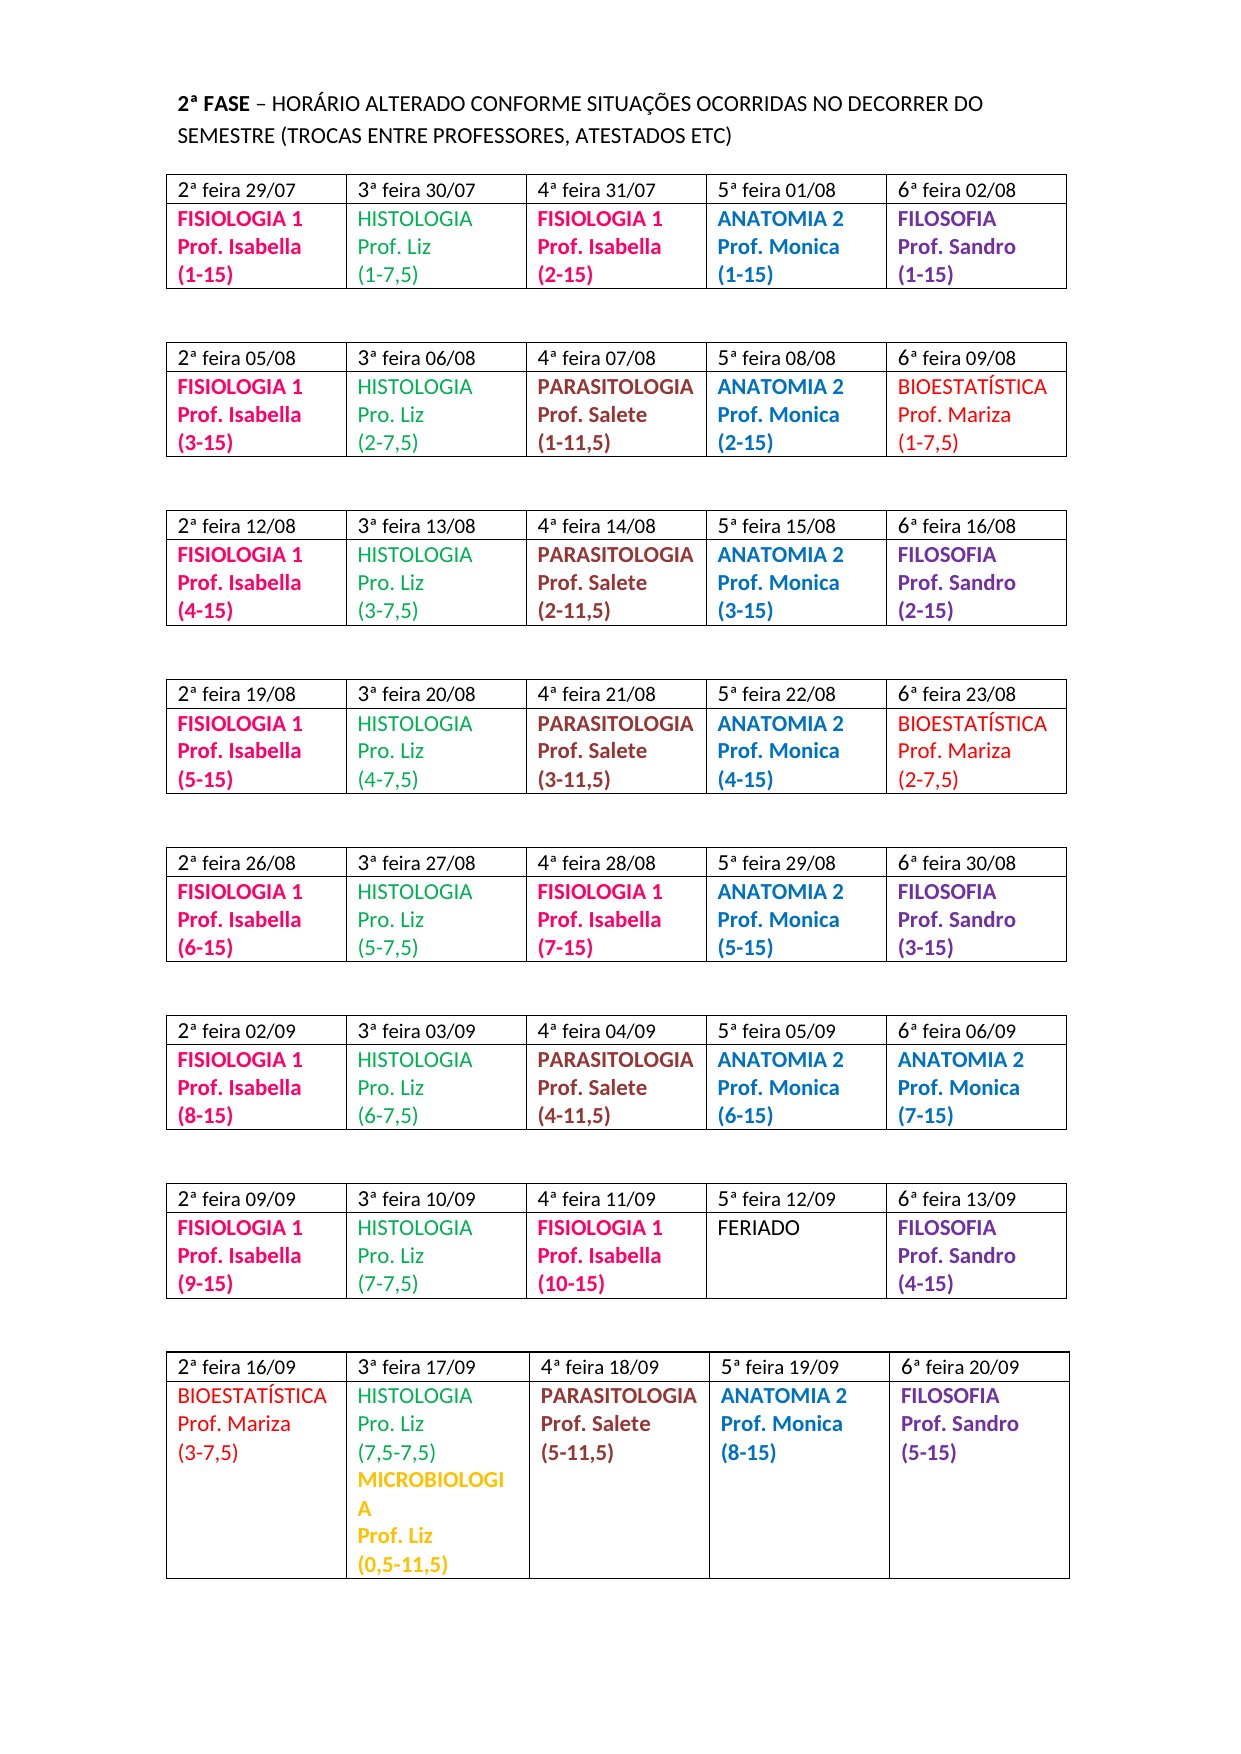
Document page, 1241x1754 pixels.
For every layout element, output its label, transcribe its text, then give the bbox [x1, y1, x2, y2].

table_cell FISIOLOGIA 1 Prof. Isabella (4-15) [167, 540, 346, 624]
table_cell HISTOLOGIA Pro. Liz (4-7,5) [347, 709, 526, 793]
table_cell HISTOLOGIA Pro. Liz (7-7,5) [347, 1213, 526, 1297]
table_cell HISTOLOGIA Pro. Liz (2-7,5) [347, 372, 526, 456]
table_header 4ª feira 11/09 [527, 1184, 706, 1212]
table_header 5ª feira 08/08 [707, 343, 886, 371]
table_cell ANATOMIA 2 Prof. Monica (3-15) [707, 540, 886, 624]
table_header 5ª feira 15/08 [707, 511, 886, 539]
table_cell HISTOLOGIA Pro. Liz (6-7,5) [347, 1045, 526, 1129]
table_cell ANATOMIA 2 Prof. Monica (5-15) [707, 877, 886, 961]
table_cell FILOSOFIA Prof. Sandro (4-15) [887, 1213, 1066, 1297]
table_header 5ª feira 19/09 [710, 1353, 889, 1381]
table_header 6ª feira 30/08 [887, 848, 1066, 876]
table_header 2ª feira 09/09 [167, 1184, 346, 1212]
table_header 2ª feira 19/08 [167, 680, 346, 708]
table_header 3ª feira 17/09 [347, 1353, 529, 1381]
table_cell BIOESTATÍSTICA Prof. Mariza (3-7,5) [167, 1382, 346, 1578]
table_cell FISIOLOGIA 1 Prof. Isabella (5-15) [167, 709, 346, 793]
table_header 4ª feira 04/09 [527, 1016, 706, 1044]
table_header 4ª feira 07/08 [527, 343, 706, 371]
table_cell HISTOLOGIA Pro. Liz (7,5-7,5) MICROBIOLOGIA Prof. Liz (0,5-11,5) [347, 1382, 529, 1578]
table_header 6ª feira 13/09 [887, 1184, 1066, 1212]
table_header 3ª feira 03/09 [347, 1016, 526, 1044]
table_header 6ª feira 06/09 [887, 1016, 1066, 1044]
table_cell FISIOLOGIA 1 Prof. Isabella (3-15) [167, 372, 346, 456]
table_cell ANATOMIA 2 Prof. Monica (8-15) [710, 1382, 889, 1578]
table_cell ANATOMIA 2 Prof. Monica (7-15) [887, 1045, 1066, 1129]
table_cell ANATOMIA 2 Prof. Monica (6-15) [707, 1045, 886, 1129]
table_header 3ª feira 06/08 [347, 343, 526, 371]
table_cell ANATOMIA 2 Prof. Monica (4-15) [707, 709, 886, 793]
table_header 5ª feira 29/08 [707, 848, 886, 876]
table_header 4ª feira 14/08 [527, 511, 706, 539]
table_cell FISIOLOGIA 1 Prof. Isabella (9-15) [167, 1213, 346, 1297]
table_cell FILOSOFIA Prof. Sandro (5-15) [890, 1382, 1069, 1578]
table_header 4ª feira 31/07 [527, 175, 706, 203]
table_header 3ª feira 27/08 [347, 848, 526, 876]
table_header 2ª feira 16/09 [167, 1353, 346, 1381]
table_header 3ª feira 13/08 [347, 511, 526, 539]
table_cell FILOSOFIA Prof. Sandro (2-15) [887, 540, 1066, 624]
table_cell HISTOLOGIA Pro. Liz (3-7,5) [347, 540, 526, 624]
table_cell FISIOLOGIA 1 Prof. Isabella (1-15) [167, 204, 346, 288]
table_header 3ª feira 10/09 [347, 1184, 526, 1212]
table_header 6ª feira 16/08 [887, 511, 1066, 539]
table_header 2ª feira 26/08 [167, 848, 346, 876]
table_cell BIOESTATÍSTICA Prof. Mariza (1-7,5) [887, 372, 1066, 456]
table_header 6ª feira 09/08 [887, 343, 1066, 371]
table_header 5ª feira 01/08 [707, 175, 886, 203]
table_cell PARASITOLOGIA Prof. Salete (5-11,5) [530, 1382, 709, 1578]
table_header 2ª feira 05/08 [167, 343, 346, 371]
table_cell HISTOLOGIA Pro. Liz (5-7,5) [347, 877, 526, 961]
table_header 4ª feira 28/08 [527, 848, 706, 876]
table_cell FISIOLOGIA 1 Prof. Isabella (10-15) [527, 1213, 706, 1297]
table_header 4ª feira 18/09 [530, 1353, 709, 1381]
table_header 5ª feira 22/08 [707, 680, 886, 708]
table_cell FISIOLOGIA 1 Prof. Isabella (8-15) [167, 1045, 346, 1129]
table_header 4ª feira 21/08 [527, 680, 706, 708]
table_header 3ª feira 20/08 [347, 680, 526, 708]
table_cell PARASITOLOGIA Prof. Salete (3-11,5) [527, 709, 706, 793]
table_cell FISIOLOGIA 1 Prof. Isabella (7-15) [527, 877, 706, 961]
table_header 5ª feira 05/09 [707, 1016, 886, 1044]
table_cell ANATOMIA 2 Prof. Monica (1-15) [707, 204, 886, 288]
table_cell HISTOLOGIA Prof. Liz (1-7,5) [347, 204, 526, 288]
table_header 6ª feira 23/08 [887, 680, 1066, 708]
table_cell ANATOMIA 2 Prof. Monica (2-15) [707, 372, 886, 456]
text 2ª FASE – HORÁRIO ALTERADO CONFORME SITUAÇÕES OCORRIDAS NO DECORRER DO SEMESTRE (TROCAS ENTRE PROFESSORES, ATESTADOS ETC) [177, 89, 1063, 149]
table_header 2ª feira 29/07 [167, 175, 346, 203]
table_header 3ª feira 30/07 [347, 175, 526, 203]
table_header 6ª feira 20/09 [890, 1353, 1069, 1381]
table_cell FISIOLOGIA 1 Prof. Isabella (6-15) [167, 877, 346, 961]
table_cell FILOSOFIA Prof. Sandro (3-15) [887, 877, 1066, 961]
table_cell FISIOLOGIA 1 Prof. Isabella (2-15) [527, 204, 706, 288]
table_cell FILOSOFIA Prof. Sandro (1-15) [887, 204, 1066, 288]
table_cell FERIADO [707, 1213, 886, 1297]
table_header 2ª feira 12/08 [167, 511, 346, 539]
table_cell PARASITOLOGIA Prof. Salete (4-11,5) [527, 1045, 706, 1129]
table_header 2ª feira 02/09 [167, 1016, 346, 1044]
table_cell PARASITOLOGIA Prof. Salete (1-11,5) [527, 372, 706, 456]
table_header 5ª feira 12/09 [707, 1184, 886, 1212]
table_cell BIOESTATÍSTICA Prof. Mariza (2-7,5) [887, 709, 1066, 793]
table_header 6ª feira 02/08 [887, 175, 1066, 203]
table_cell PARASITOLOGIA Prof. Salete (2-11,5) [527, 540, 706, 624]
